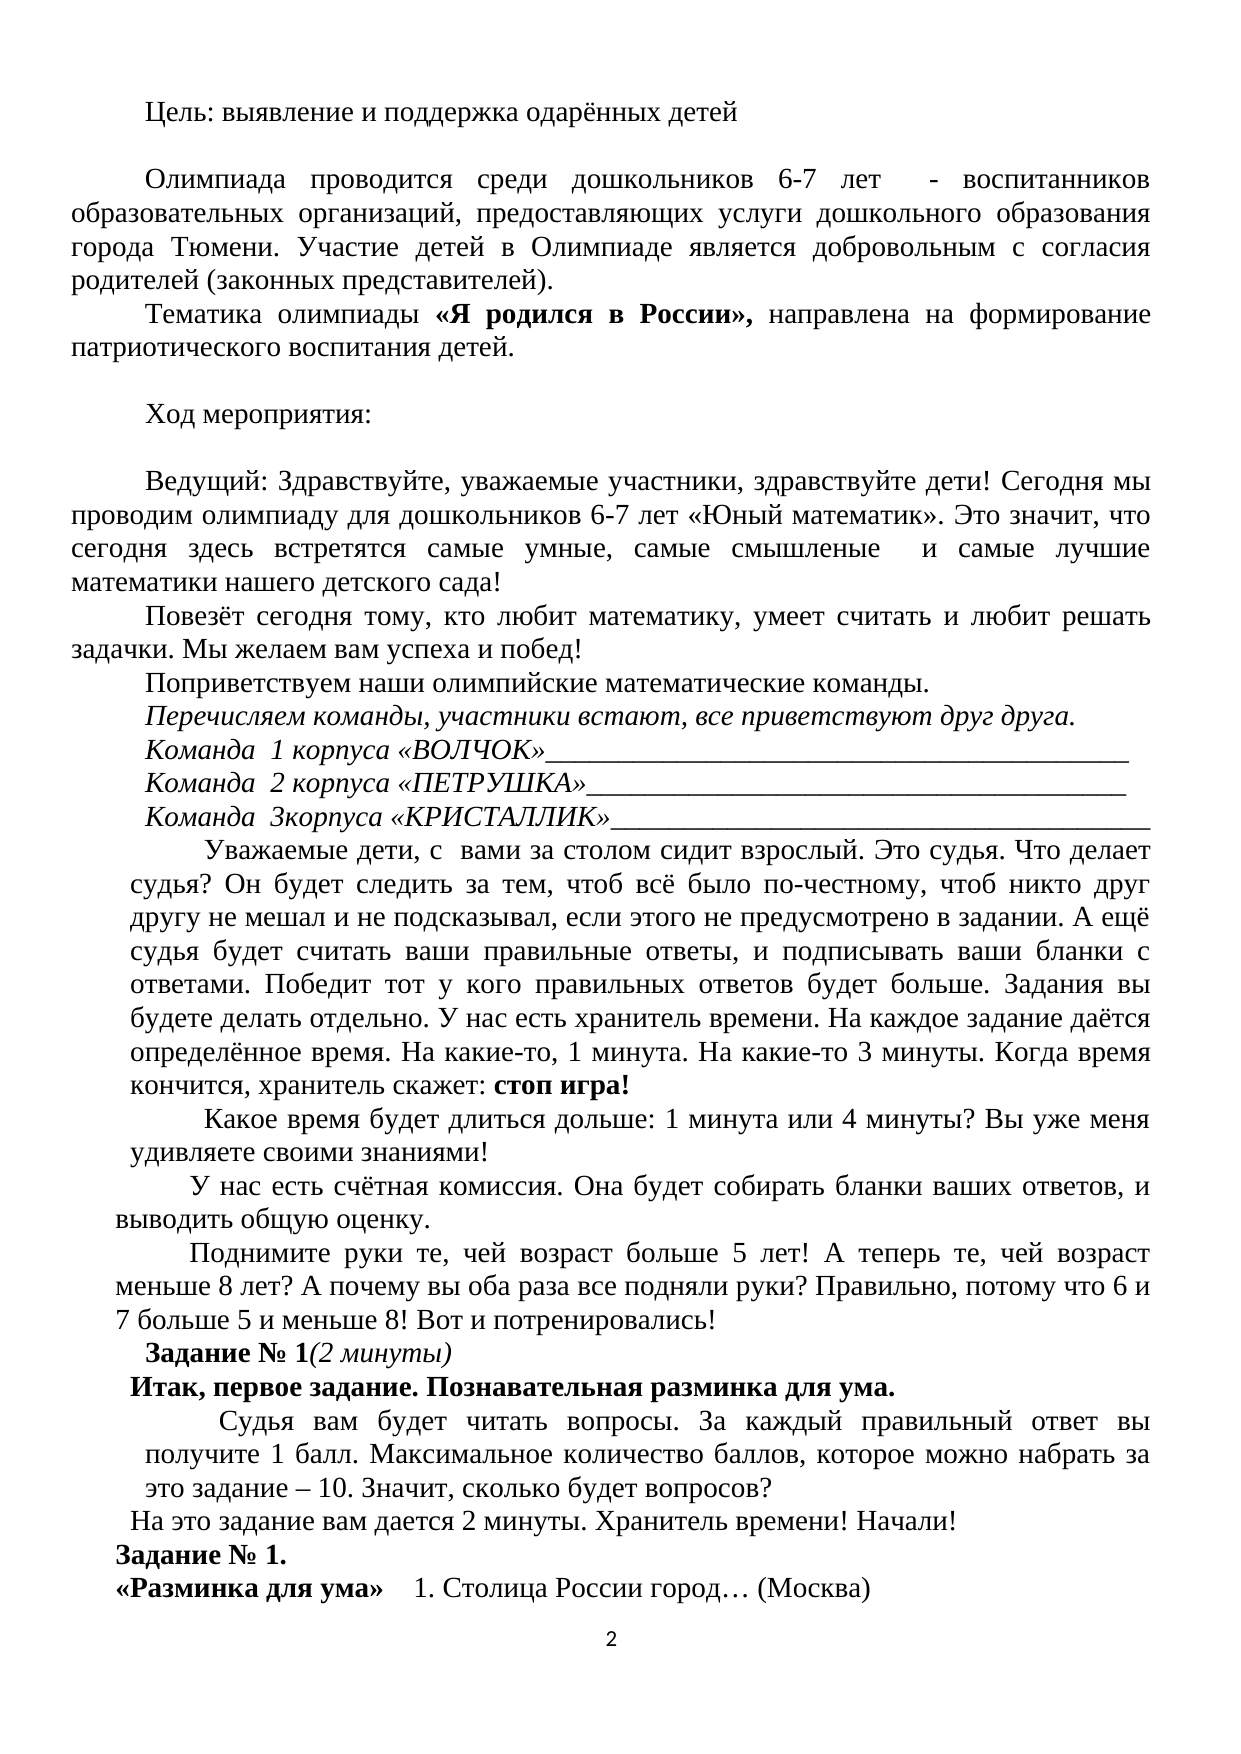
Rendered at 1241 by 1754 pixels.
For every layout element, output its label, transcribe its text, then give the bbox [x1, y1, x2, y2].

text Итак, первое задание. Познавательная разминка для ума. [71, 1369, 1152, 1403]
text Цель: выявление и поддержка одарённых детей [71, 94, 1152, 128]
text «Разминка для ума» 1. Столица России город… (Москва) [115, 1570, 1152, 1604]
text Повезёт сегодня тому, кто любит математику, умеет считать и любит решать задачки. Мы желаем вам успеха и побед! [71, 598, 1152, 665]
text Команда 3корпуса «КРИСТАЛЛИК»_____________________________________ [71, 799, 1152, 832]
text Поднимите руки те, чей возраст больше 5 лет! А теперь те, чей возраст меньше 8 лет? А почему вы оба раза все подняли руки? Правильно, потому что 6 и 7 больше 5 и меньше 8! Вот и потренировались! [115, 1235, 1152, 1336]
text Олимпиада проводится среди дошкольников 6-7 лет - воспитанников образовательных организаций, предоставляющих услуги дошкольного образования города Тюмени. Участие детей в Олимпиаде является добровольным с согласия родителей (законных представителей). [71, 162, 1152, 296]
text Команда 2 корпуса «ПЕТРУШКА»_____________________________________ [71, 765, 1152, 799]
text Команда 1 корпуса «ВОЛЧОК»________________________________________ [71, 732, 1152, 765]
text У нас есть счётная комиссия. Она будет собирать бланки ваших ответов, и выводить общую оценку. [115, 1168, 1152, 1235]
text Судья вам будет читать вопросы. За каждый правильный ответ вы получите 1 балл. Максимальное количество баллов, которое можно набрать за это задание – 10. Значит, сколько будет вопросов? [145, 1403, 1152, 1503]
text Ведущий: Здравствуйте, уважаемые участники, здравствуйте дети! Сегодня мы проводим олимпиаду для дошкольников 6-7 лет «Юный математик». Это значит, что сегодня здесь встретятся самые умные, самые смышленые и самые лучшие математики нашего детского сада! [71, 463, 1152, 598]
text Ход мероприятия: [71, 396, 1152, 430]
text Поприветствуем наши олимпийские математические команды. [71, 665, 1152, 698]
text Задание № 1(2 минуты) [71, 1336, 1152, 1369]
text Тематика олимпиады «Я родился в России», направлена на формирование патриотического воспитания детей. [71, 296, 1152, 363]
text Уважаемые дети, с вами за столом сидит взрослый. Это судья. Что делает судья? Он будет следить за тем, чтоб всё было по-честному, чтоб никто друг другу не мешал и не подсказывал, если этого не предусмотрено в задании. А ещё судья будет считать ваши правильные ответы, и подписывать ваши бланки с ответами. Победит тот у кого правильных ответов будет больше. Задания вы будете делать отдельно. У нас есть хранитель времени. На каждое задание даётся определённое время. На какие-то, 1 минута. На какие-то 3 минуты. Когда время кончится, хранитель скажет: стоп игра! [130, 832, 1152, 1101]
text Задание № 1. [71, 1537, 1152, 1570]
text Какое время будет длиться дольше: 1 минута или 4 минуты? Вы уже меня удивляете своими знаниями! [130, 1101, 1152, 1168]
text На это задание вам дается 2 минуты. Хранитель времени! Начали! [130, 1503, 1152, 1537]
text Перечисляем команды, участники встают, все приветствуют друг друга. [71, 698, 1152, 732]
